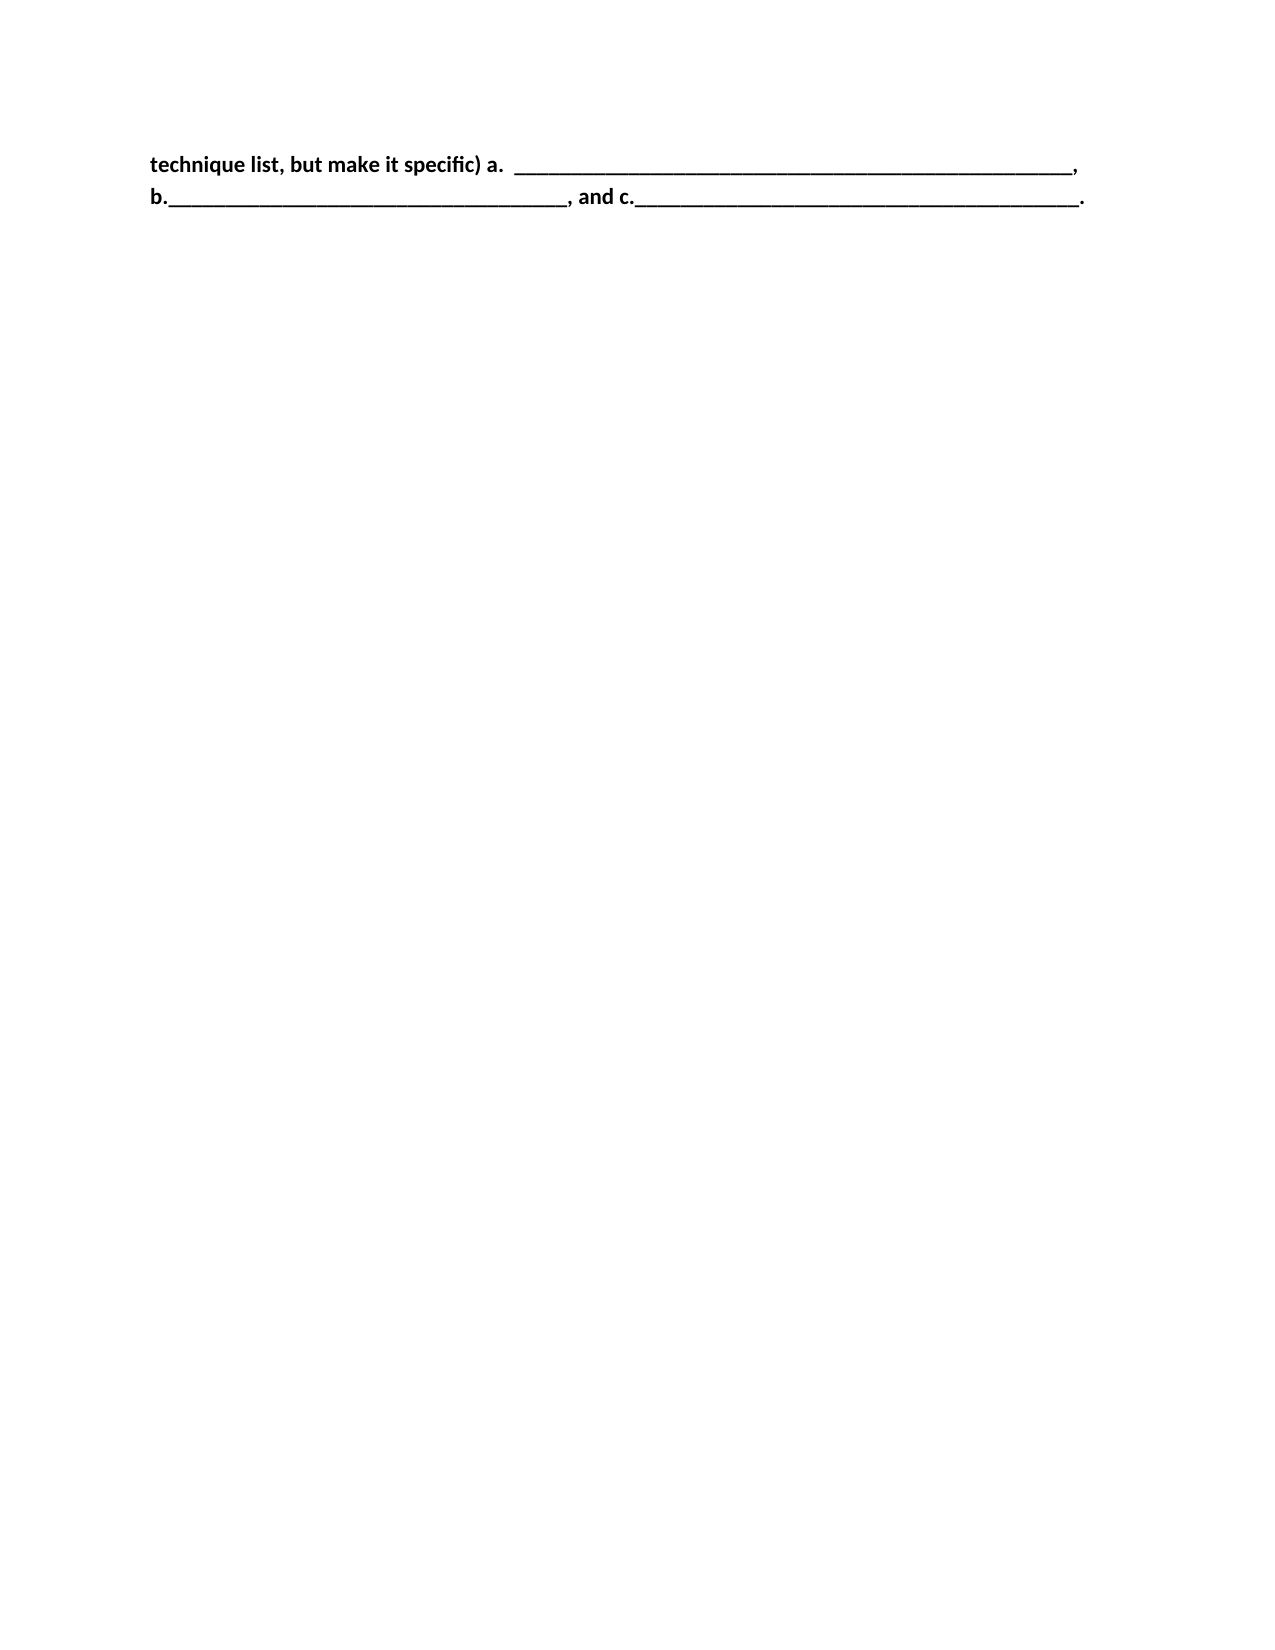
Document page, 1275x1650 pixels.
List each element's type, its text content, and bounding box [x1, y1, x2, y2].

text technique list, but make it specific) a. _________________________________________________, b.___________________________________, and c._______________________________________. [150, 150, 1125, 242]
